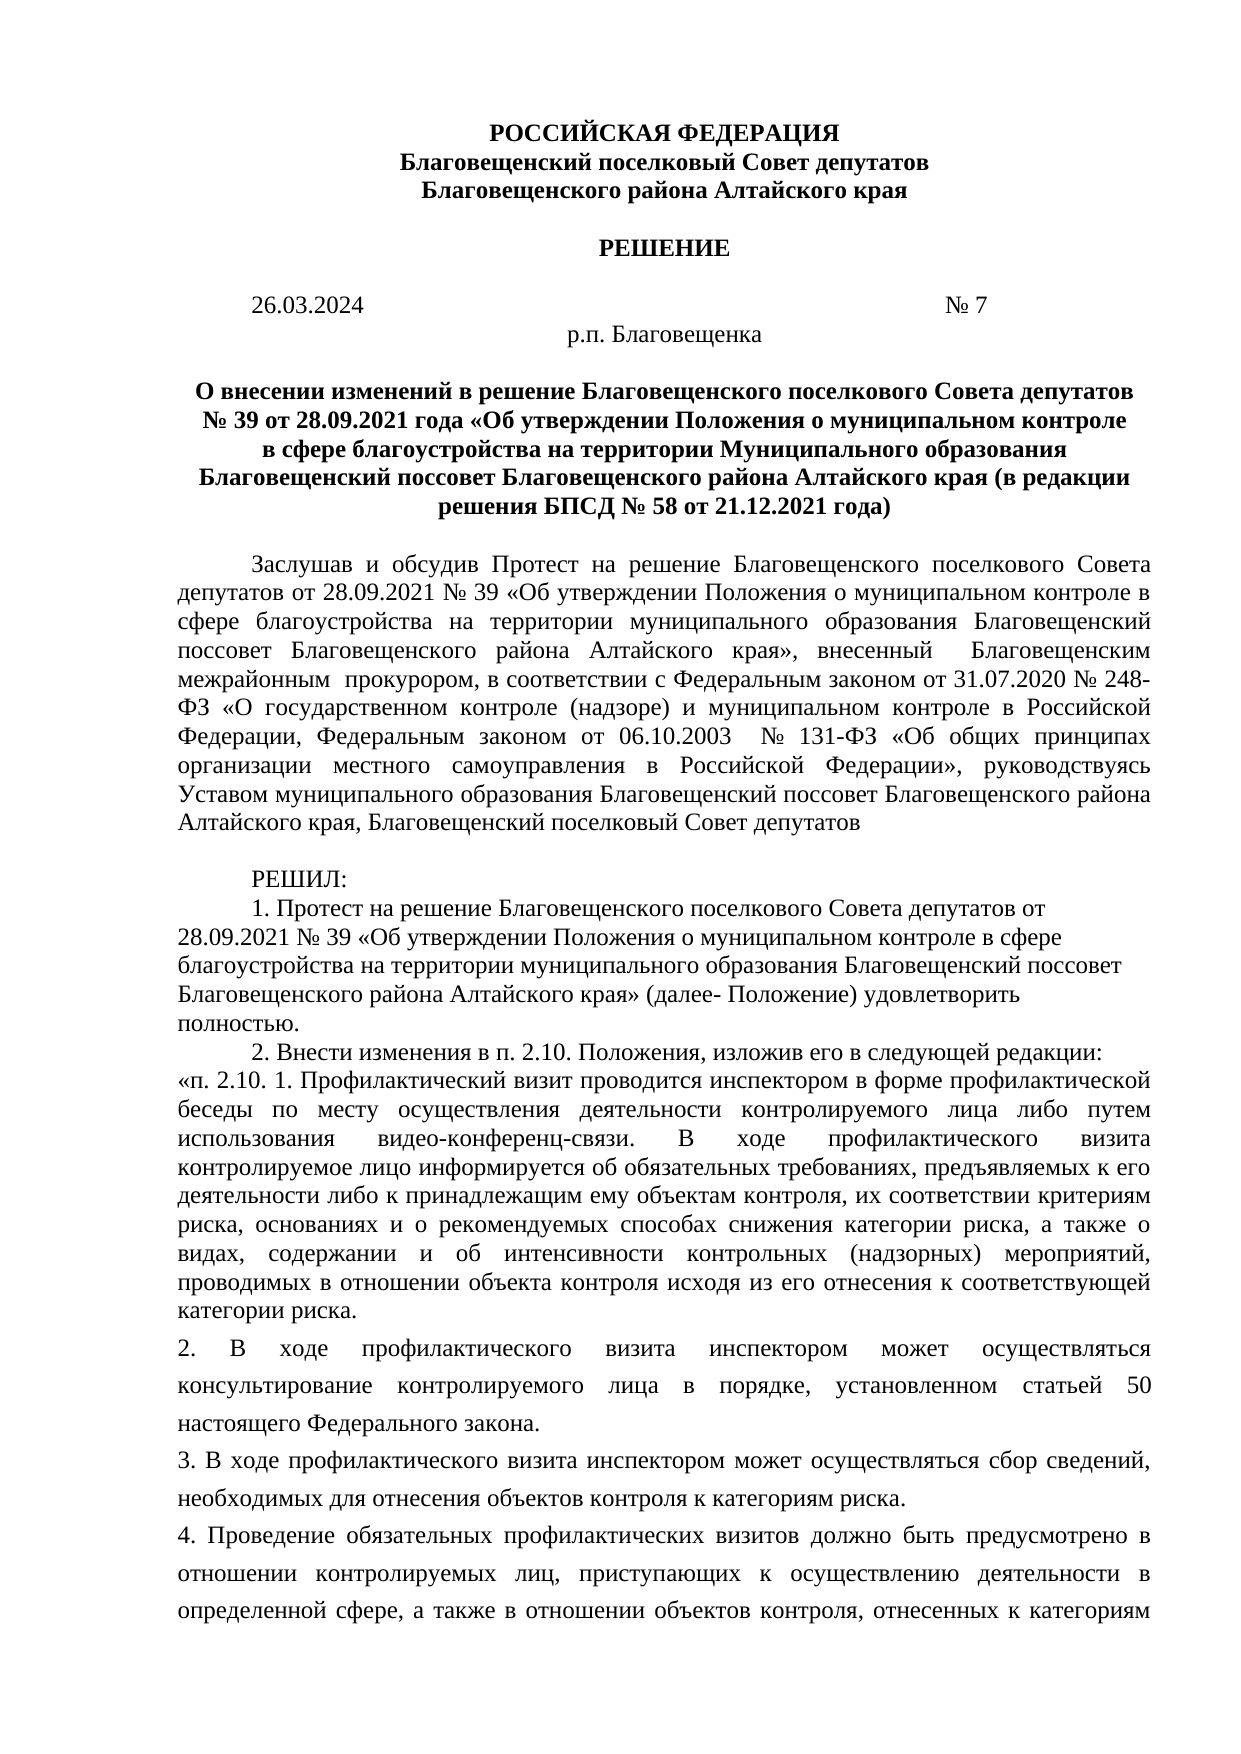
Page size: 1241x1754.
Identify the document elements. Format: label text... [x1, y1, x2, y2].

text РОССИЙСКАЯ ФЕДЕРАЦИЯ [177, 118, 1152, 147]
text 1. Протест на решение Благовещенского поселкового Совета депутатов от 28.09.2021 № 39 «Об утверждении Положения о муниципальном контроле в сфере благоустройства на территории муниципального образования Благовещенский поссовет Благовещенского района Алтайского края» (далее- Положение) удовлетворить полностью. [177, 893, 1152, 1037]
text Благовещенского района Алтайского края [177, 176, 1152, 204]
text № 39 от 28.09.2021 года «Об утверждении Положения о муниципальном контроле [177, 405, 1152, 434]
text РЕШЕНИЕ [177, 233, 1152, 262]
text 26.03.2024 № 7 [177, 290, 1152, 319]
text в сфере благоустройства на территории Муниципального образования Благовещенский поссовет Благовещенского района Алтайского края (в редакции решения БПСД № 58 от 21.12.2021 года) [177, 434, 1152, 520]
text РЕШИЛ: [177, 864, 1152, 893]
text 3. В ходе профилактического визита инспектором может осуществляться сбор сведений, необходимых для отнесения объектов контроля к категориям риска. [177, 1437, 1152, 1512]
text 2. Внести изменения в п. 2.10. Положения, изложив его в следующей редакции: [177, 1037, 1152, 1065]
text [177, 1512, 1152, 1624]
text Благовещенский поселковый Совет депутатов [177, 147, 1152, 176]
text Заслушав и обсудив Протест на решение Благовещенского поселкового Совета депутатов от 28.09.2021 № 39 «Об утверждении Положения о муниципальном контроле в сфере благоустройства на территории муниципального образования Благовещенский поссовет Благовещенского района Алтайского края», внесенный Благовещенским межрайонным прокурором, в соответствии с Федеральным законом от 31.07.2020 № 248-ФЗ «О государственном контроле (надзоре) и муниципальном контроле в Российской Федерации, Федеральным законом от 06.10.2003 № 131-ФЗ «Об общих принципах организации местного самоуправления в Российской Федерации», руководствуясь Уставом муниципального образования Благовещенский поссовет Благовещенского района Алтайского края, Благовещенский поселковый Совет депутатов [177, 549, 1152, 836]
text р.п. Благовещенка [177, 319, 1152, 347]
text «п. 2.10. 1. Профилактический визит проводится инспектором в форме профилактической беседы по месту осуществления деятельности контролируемого лица либо путем использования видео-конференц-связи. В ходе профилактического визита контролируемое лицо информируется об обязательных требованиях, предъявляемых к его деятельности либо к принадлежащим ему объектам контроля, их соответствии критериям риска, основаниях и о рекомендуемых способах снижения категории риска, а также о видах, содержании и об интенсивности контрольных (надзорных) мероприятий, проводимых в отношении объекта контроля исходя из его отнесения к соответствующей категории риска. [177, 1065, 1152, 1324]
text 2. В ходе профилактического визита инспектором может осуществляться консультирование контролируемого лица в порядке, установленном статьей 50 настоящего Федерального закона. [177, 1324, 1152, 1437]
text О внесении изменений в решение Благовещенского поселкового Совета депутатов [177, 376, 1152, 405]
